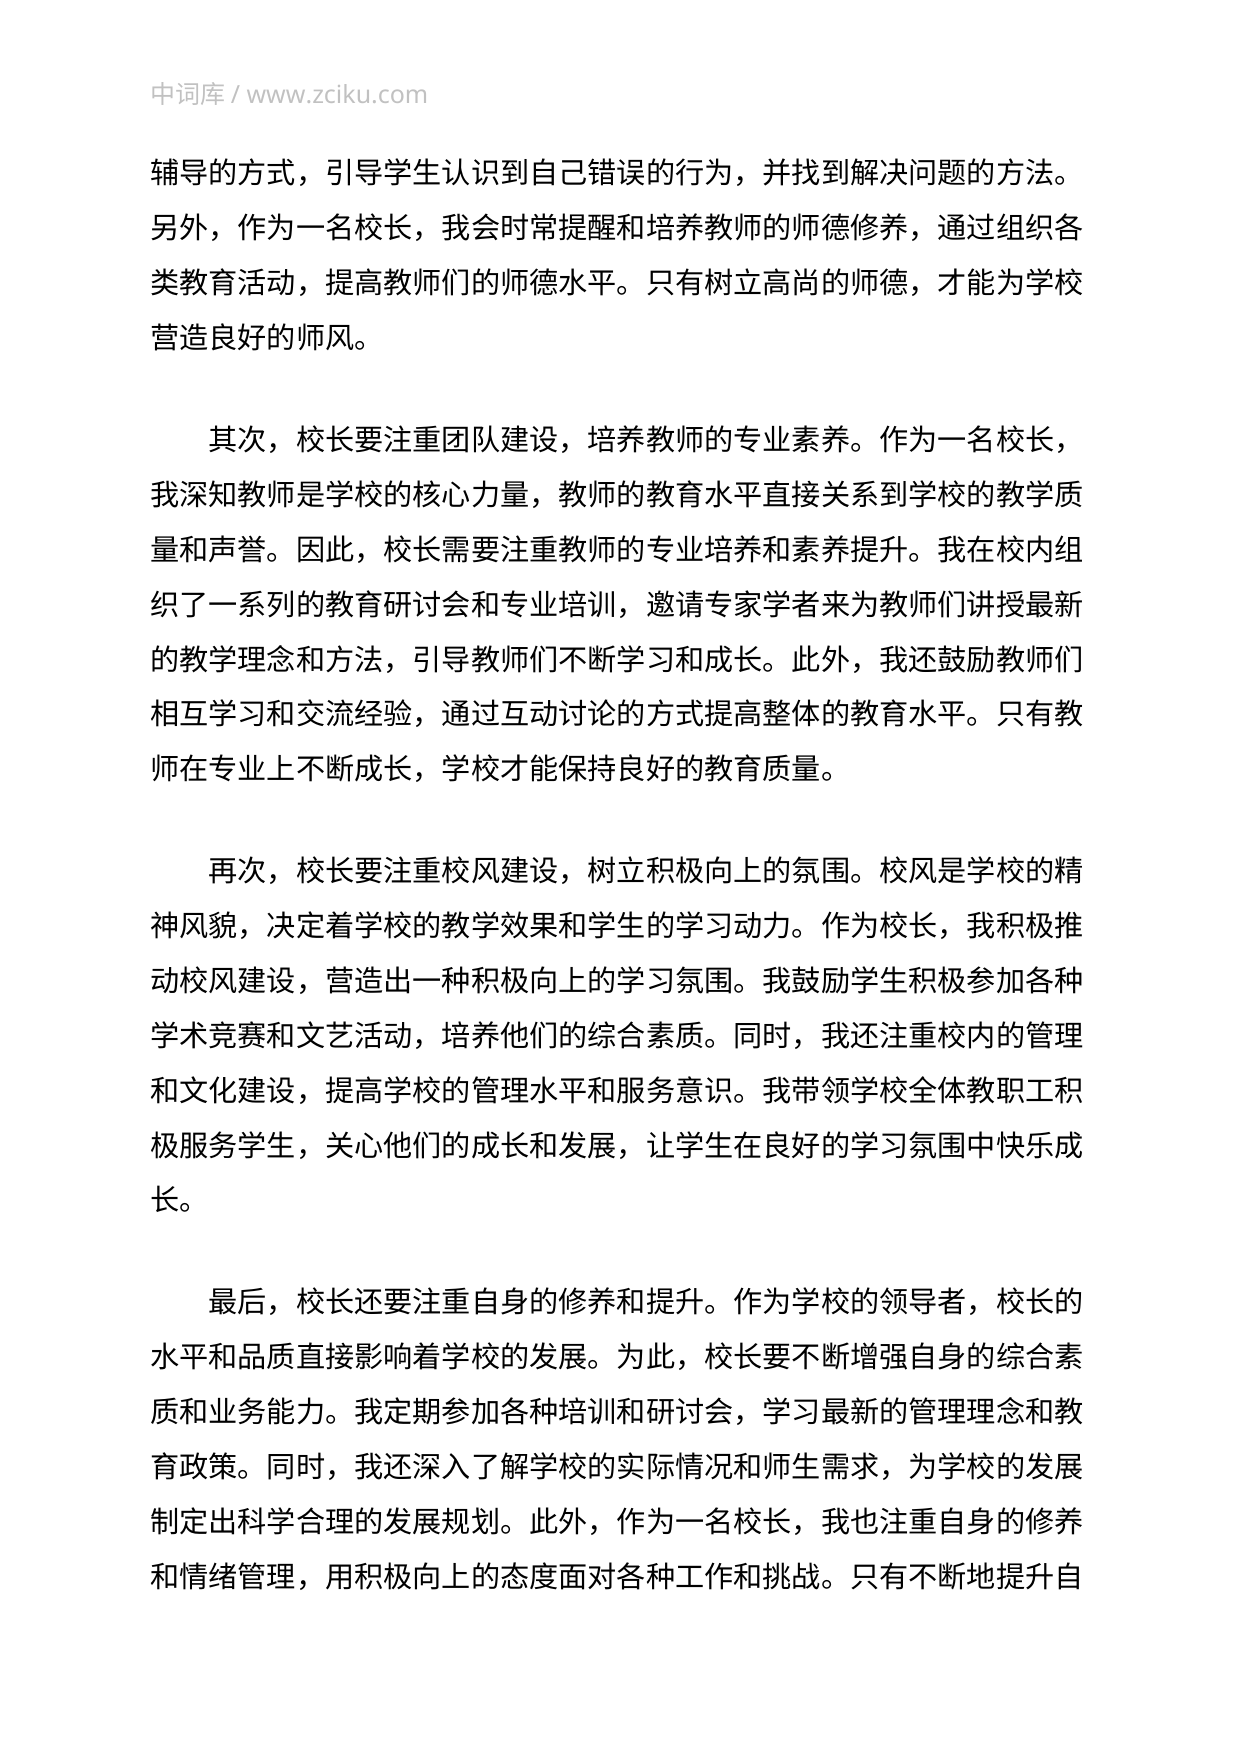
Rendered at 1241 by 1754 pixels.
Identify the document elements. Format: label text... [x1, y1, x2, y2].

text 再次，校长要注重校风建设，树立积极向上的氛围。校风是学校的精神风貌，决定着学校的教学效果和学生的学习动力。作为校长，我积极推动校风建设，营造出一种积极向上的学习氛围。我鼓励学生积极参加各种学术竞赛和文艺活动，培养他们的综合素质。同时，我还注重校内的管理和文化建设，提高学校的管理水平和服务意识。我带领学校全体教职工积极服务学生，关心他们的成长和发展，让学生在良好的学习氛围中快乐成长。 [150, 848, 1090, 1219]
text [150, 1279, 1090, 1596]
text 其次，校长要注重团队建设，培养教师的专业素养。作为一名校长，我深知教师是学校的核心力量，教师的教育水平直接关系到学校的教学质量和声誉。因此，校长需要注重教师的专业培养和素养提升。我在校内组织了一系列的教育研讨会和专业培训，邀请专家学者来为教师们讲授最新的教学理念和方法，引导教师们不断学习和成长。此外，我还鼓励教师们相互学习和交流经验，通过互动讨论的方式提高整体的教育水平。只有教师在专业上不断成长，学校才能保持良好的教育质量。 [150, 416, 1090, 788]
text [150, 150, 1090, 357]
